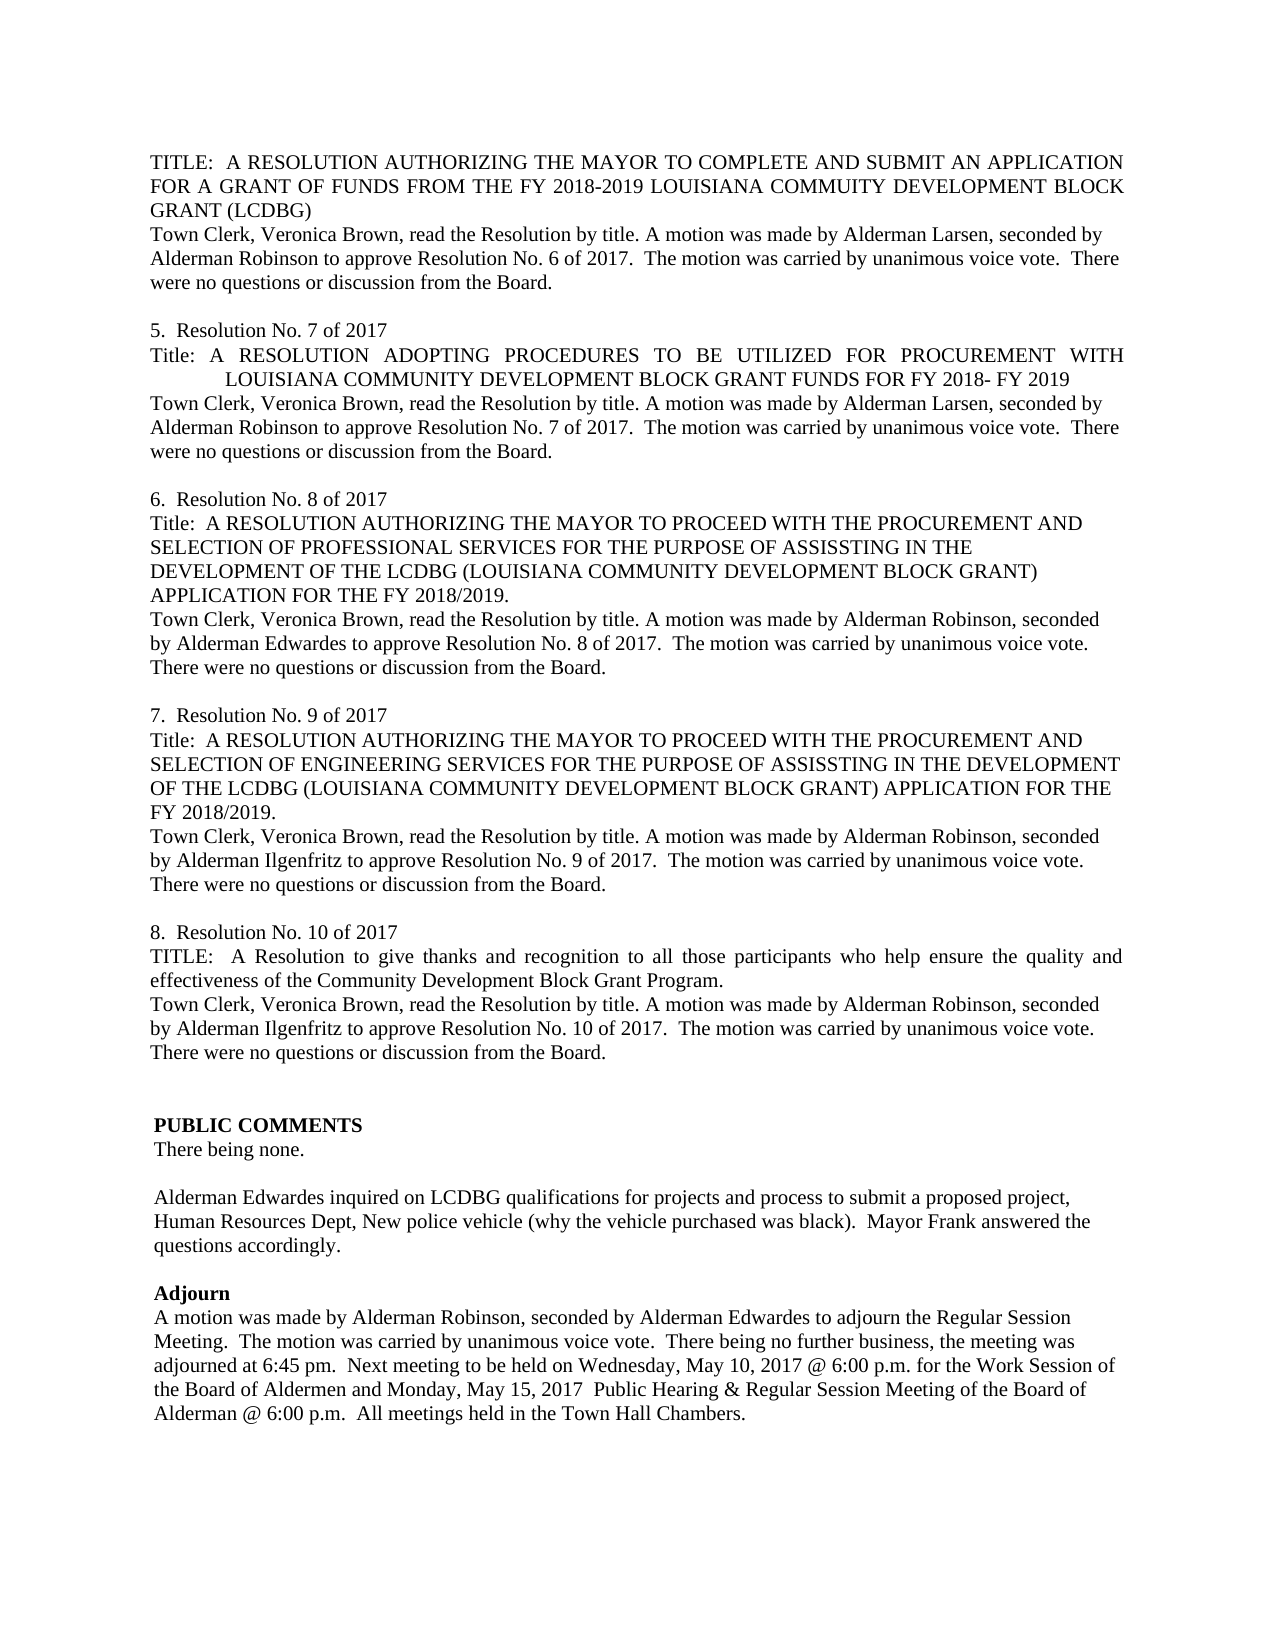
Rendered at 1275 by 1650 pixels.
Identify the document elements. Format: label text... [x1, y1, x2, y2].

text A motion was made by Alderman Robinson, seconded by Alderman Edwardes to adjourn the Regular Session Meeting. The motion was carried by unanimous voice vote. There being no further business, the meeting was adjourned at 6:45 pm. Next meeting to be held on Wednesday, May 10, 2017 @ 6:00 p.m. for the Work Session of the Board of Aldermen and Monday, May 15, 2017 Public Hearing & Regular Session Meeting of the Board of Alderman @ 6:00 p.m. All meetings held in the Town Hall Chambers. [154, 1305, 1125, 1425]
text Title: A RESOLUTION AUTHORIZING THE MAYOR TO PROCEED WITH THE PROCUREMENT AND SELECTION OF ENGINEERING SERVICES FOR THE PURPOSE OF ASSISSTING IN THE DEVELOPMENT OF THE LCDBG (LOUISIANA COMMUNITY DEVELOPMENT BLOCK GRANT) APPLICATION FOR THE FY 2018/2019. [150, 727, 1125, 824]
text There being none. [154, 1137, 1125, 1161]
text 7. Resolution No. 9 of 2017 [150, 703, 1125, 727]
text 8. Resolution No. 10 of 2017 [150, 920, 1125, 944]
text Town Clerk, Veronica Brown, read the Resolution by title. A motion was made by Alderman Larsen, seconded by Alderman Robinson to approve Resolution No. 7 of 2017. The motion was carried by unanimous voice vote. There were no questions or discussion from the Board. [150, 391, 1125, 463]
text Title: A RESOLUTION AUTHORIZING THE MAYOR TO PROCEED WITH THE PROCUREMENT AND SELECTION OF PROFESSIONAL SERVICES FOR THE PURPOSE OF ASSISSTING IN THE DEVELOPMENT OF THE LCDBG (LOUISIANA COMMUNITY DEVELOPMENT BLOCK GRANT) APPLICATION FOR THE FY 2018/2019. [150, 511, 1125, 607]
text Town Clerk, Veronica Brown, read the Resolution by title. A motion was made by Alderman Robinson, seconded by Alderman Ilgenfritz to approve Resolution No. 9 of 2017. The motion was carried by unanimous voice vote. There were no questions or discussion from the Board. [150, 824, 1125, 896]
text TITLE: A RESOLUTION AUTHORIZING THE MAYOR TO COMPLETE AND SUBMIT AN APPLICATION FOR A GRANT OF FUNDS FROM THE FY 2018-2019 LOUISIANA COMMUITY DEVELOPMENT BLOCK GRANT (LCDBG) [150, 150, 1125, 222]
text TITLE: A Resolution to give thanks and recognition to all those participants who help ensure the quality and effectiveness of the Community Development Block Grant Program. [150, 944, 1125, 992]
text Town Clerk, Veronica Brown, read the Resolution by title. A motion was made by Alderman Robinson, seconded by Alderman Ilgenfritz to approve Resolution No. 10 of 2017. The motion was carried by unanimous voice vote. There were no questions or discussion from the Board. [150, 992, 1125, 1064]
text Adjourn [154, 1281, 1125, 1305]
text PUBLIC COMMENTS [154, 1112, 1125, 1137]
text Title: A RESOLUTION ADOPTING PROCEDURES TO BE UTILIZED FOR PROCUREMENT WITH LOUISIANA COMMUNITY DEVELOPMENT BLOCK GRANT FUNDS FOR FY 2018- FY 2019 [150, 342, 1125, 391]
text 5. Resolution No. 7 of 2017 [150, 318, 1125, 342]
text Town Clerk, Veronica Brown, read the Resolution by title. A motion was made by Alderman Robinson, seconded by Alderman Edwardes to approve Resolution No. 8 of 2017. The motion was carried by unanimous voice vote. There were no questions or discussion from the Board. [150, 607, 1125, 679]
text Alderman Edwardes inquired on LCDBG qualifications for projects and process to submit a proposed project, Human Resources Dept, New police vehicle (why the vehicle purchased was black). Mayor Frank answered the questions accordingly. [154, 1185, 1125, 1257]
text 6. Resolution No. 8 of 2017 [150, 487, 1125, 511]
text Town Clerk, Veronica Brown, read the Resolution by title. A motion was made by Alderman Larsen, seconded by Alderman Robinson to approve Resolution No. 6 of 2017. The motion was carried by unanimous voice vote. There were no questions or discussion from the Board. [150, 222, 1125, 294]
